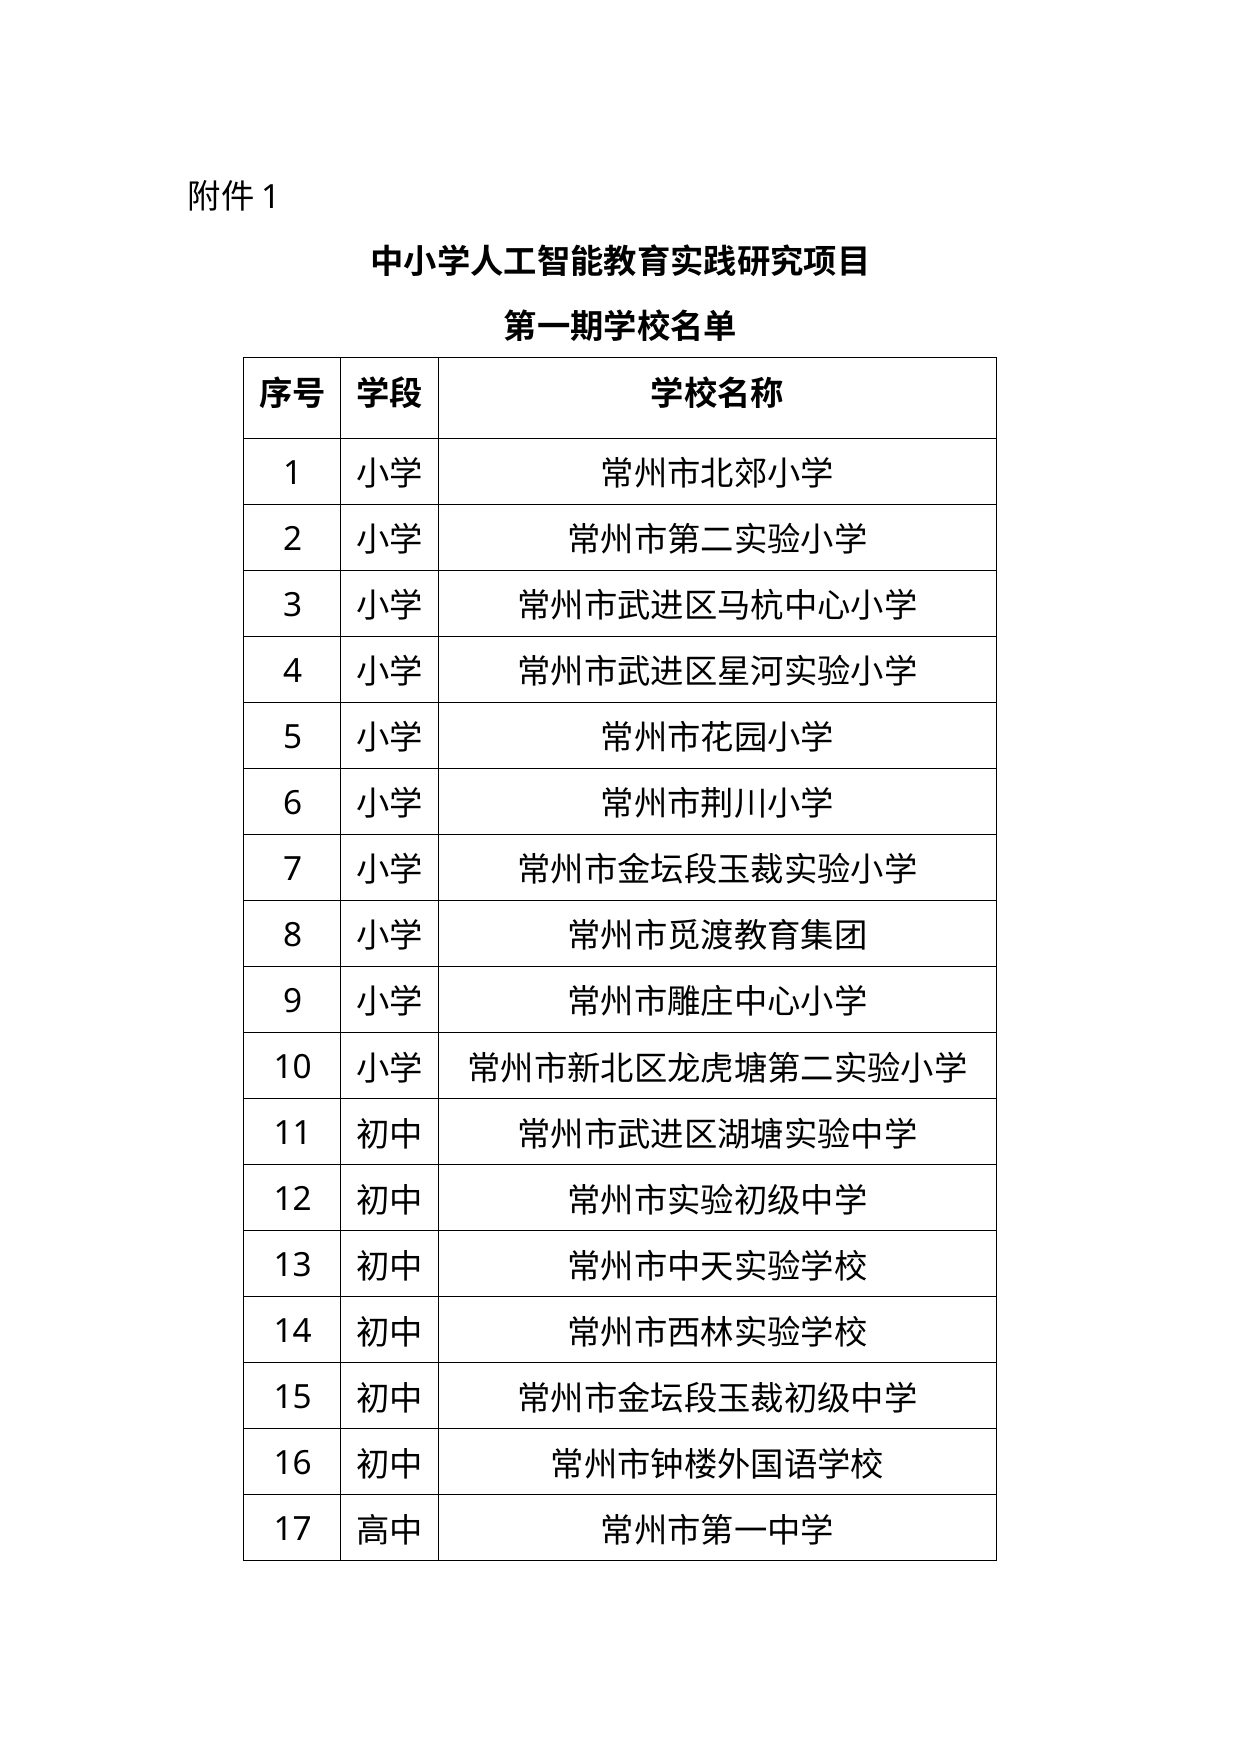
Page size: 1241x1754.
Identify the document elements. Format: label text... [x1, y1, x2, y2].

table_cell 17 [244, 1495, 340, 1560]
table_cell 小学 [341, 1033, 438, 1098]
table_cell 1 [244, 439, 340, 504]
table_cell 初中 [341, 1231, 438, 1296]
table_cell 常州市第二实验小学 [439, 505, 996, 570]
table_cell 小学 [341, 571, 438, 636]
table_cell 9 [244, 967, 340, 1032]
table_cell 12 [244, 1165, 340, 1230]
table_cell 小学 [341, 703, 438, 768]
table_cell 常州市钟楼外国语学校 [439, 1429, 996, 1494]
table_cell 常州市武进区星河实验小学 [439, 637, 996, 702]
table_cell 常州市雕庄中心小学 [439, 967, 996, 1032]
table_cell 常州市金坛段玉裁初级中学 [439, 1363, 996, 1428]
table_cell 初中 [341, 1165, 438, 1230]
table_cell 常州市第一中学 [439, 1495, 996, 1560]
table_cell 常州市武进区马杭中心小学 [439, 571, 996, 636]
table_cell 初中 [341, 1099, 438, 1164]
table_cell 常州市花园小学 [439, 703, 996, 768]
table_cell 常州市荆川小学 [439, 769, 996, 834]
table_cell 常州市新北区龙虎塘第二实验小学 [439, 1033, 996, 1098]
table_cell 初中 [341, 1363, 438, 1428]
table_cell 常州市西林实验学校 [439, 1297, 996, 1362]
table_cell 4 [244, 637, 340, 702]
table_cell 小学 [341, 439, 438, 504]
table_cell 常州市中天实验学校 [439, 1231, 996, 1296]
table_cell 常州市武进区湖塘实验中学 [439, 1099, 996, 1164]
table_cell 10 [244, 1033, 340, 1098]
table_cell 常州市金坛段玉裁实验小学 [439, 835, 996, 900]
text 第一期学校名单 [187, 292, 1053, 357]
table_cell 5 [244, 703, 340, 768]
table_cell 初中 [341, 1297, 438, 1362]
table_cell 小学 [341, 505, 438, 570]
table_cell 小学 [341, 835, 438, 900]
table_cell 15 [244, 1363, 340, 1428]
table_cell 常州市北郊小学 [439, 439, 996, 504]
table_cell 常州市实验初级中学 [439, 1165, 996, 1230]
text 附件1 [187, 162, 1053, 227]
table_cell 常州市觅渡教育集团 [439, 901, 996, 966]
table_cell 3 [244, 571, 340, 636]
table_cell 14 [244, 1297, 340, 1362]
table_cell 高中 [341, 1495, 438, 1560]
table_cell 小学 [341, 901, 438, 966]
table_cell 8 [244, 901, 340, 966]
table_cell 初中 [341, 1429, 438, 1494]
table_cell 小学 [341, 637, 438, 702]
table_cell 小学 [341, 967, 438, 1032]
table_cell 2 [244, 505, 340, 570]
table_cell 16 [244, 1429, 340, 1494]
table_cell 13 [244, 1231, 340, 1296]
text 中小学人工智能教育实践研究项目 [187, 227, 1053, 292]
table_header 序号 [244, 358, 340, 438]
table_cell 11 [244, 1099, 340, 1164]
table_cell 7 [244, 835, 340, 900]
table_header 学段 [341, 358, 438, 438]
table_header 学校名称 [439, 358, 996, 438]
table_cell 小学 [341, 769, 438, 834]
table_cell 6 [244, 769, 340, 834]
